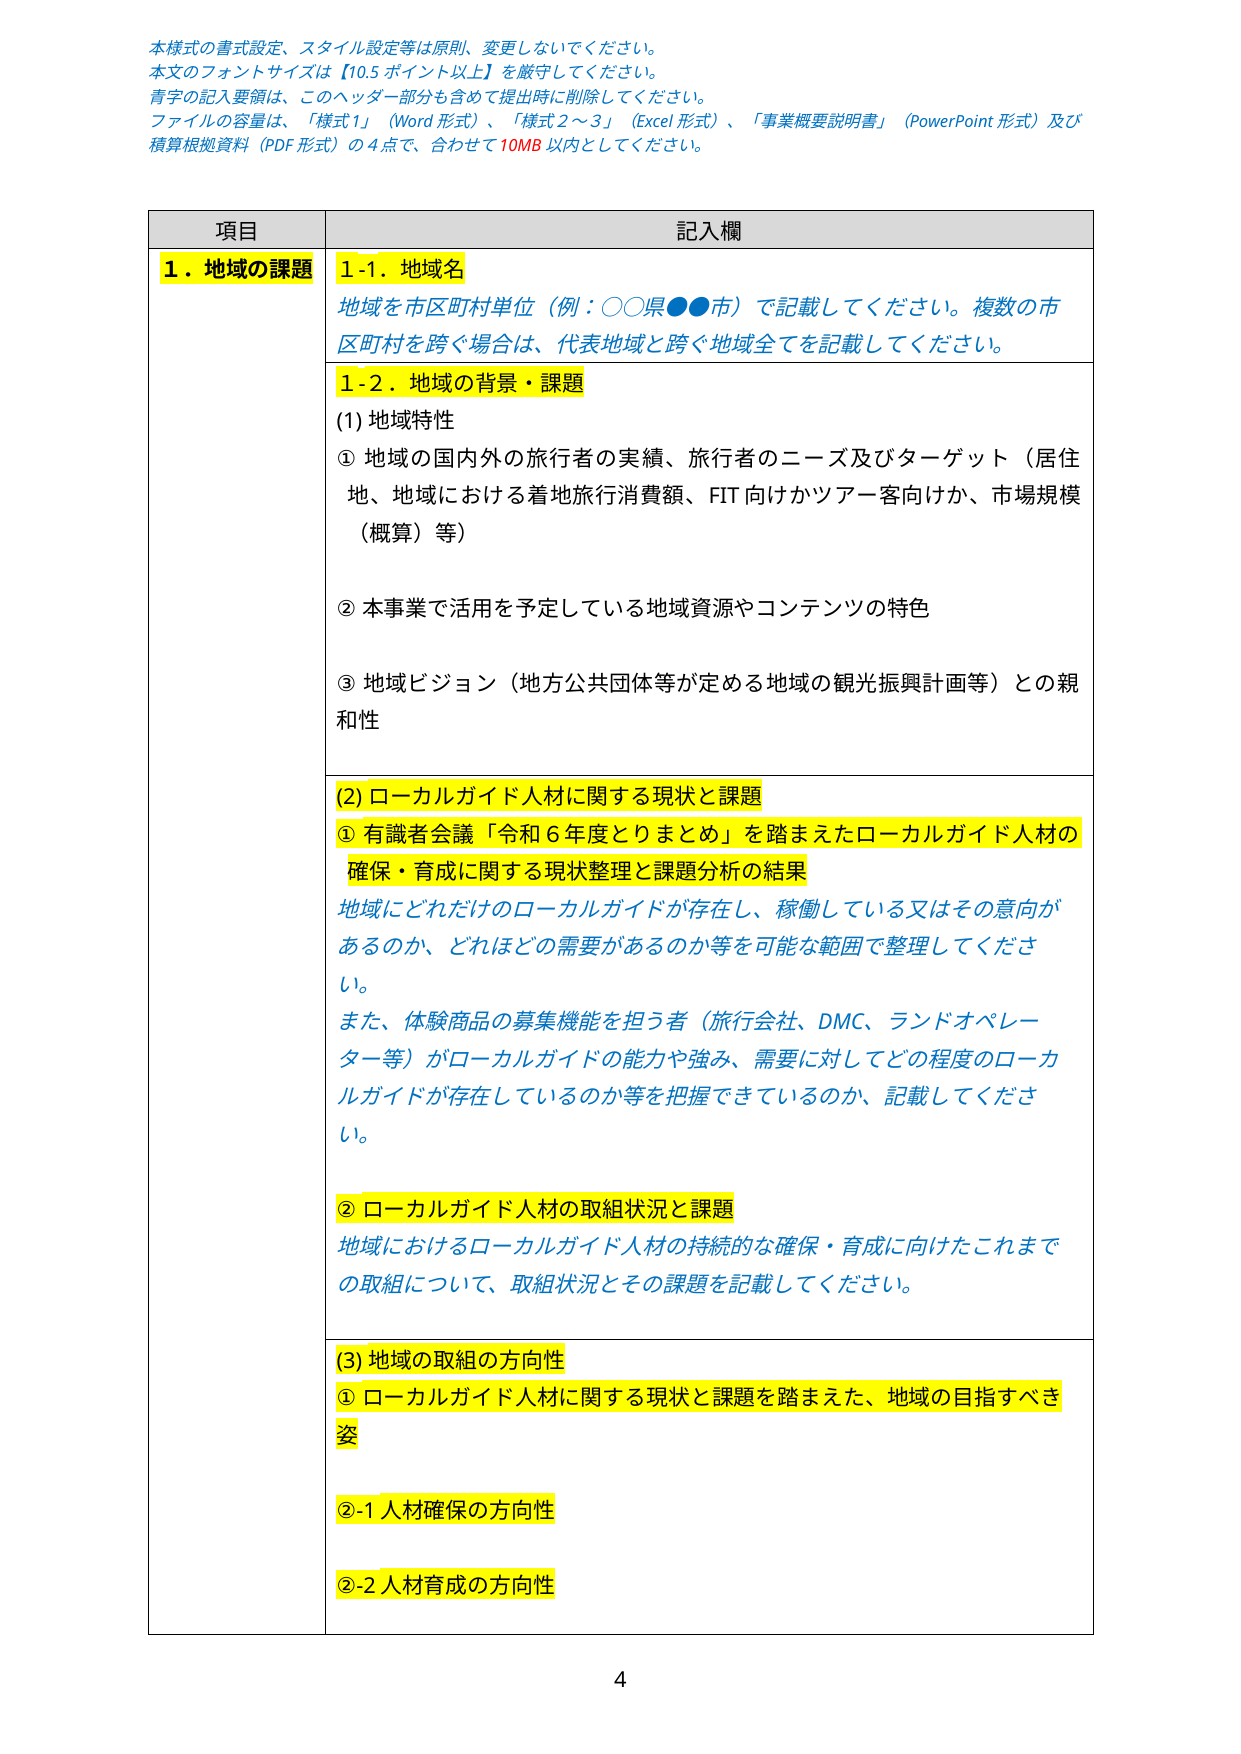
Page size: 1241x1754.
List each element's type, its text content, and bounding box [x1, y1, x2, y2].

table_cell １-1．地域名 地域を市区町村単位（例：○○県●●市）で記載してください。複数の市区町村を跨ぐ場合は、代表地域と跨ぐ地域全てを記載してください。 [326, 249, 1093, 362]
table_cell (2) ローカルガイド人材に関する現状と課題 ① 有識者会議「令和６年度とりまとめ」を踏まえたローカルガイド人材の確保・育成に関する現状整理と課題分析の結果 地域にどれだけのローカルガイドが存在し、稼働している又はその意向があるのか、どれほどの需要があるのか等を可能な範囲で整理してください。 また、体験商品の募集機能を担う者（旅行会社、DMC、ランドオペレーター等）がローカルガイドの能力や強み、需要に対してどの程度のローカルガイドが存在しているのか等を把握できているのか、記載してください。 ② ローカルガイド人材の取組状況と課題 地域におけるローカルガイド人材の持続的な確保・育成に向けたこれまでの取組について、取組状況とその課題を記載してください。 [326, 776, 1093, 1339]
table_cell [326, 1340, 1093, 1634]
table_cell １．地域の課題 [149, 249, 325, 1634]
table_header 項目 [149, 211, 325, 248]
table_cell １-２．地域の背景・課題 (1) 地域特性 ① 地域の国内外の旅行者の実績、旅行者のニーズ及びターゲット（居住地、地域における着地旅行消費額、FIT向けかツアー客向けか、市場規模（概算）等） ② 本事業で活用を予定している地域資源やコンテンツの特色 ③ 地域ビジョン（地方公共団体等が定める地域の観光振興計画等）との親和性 [326, 363, 1093, 775]
table_header 記入欄 [326, 211, 1093, 248]
